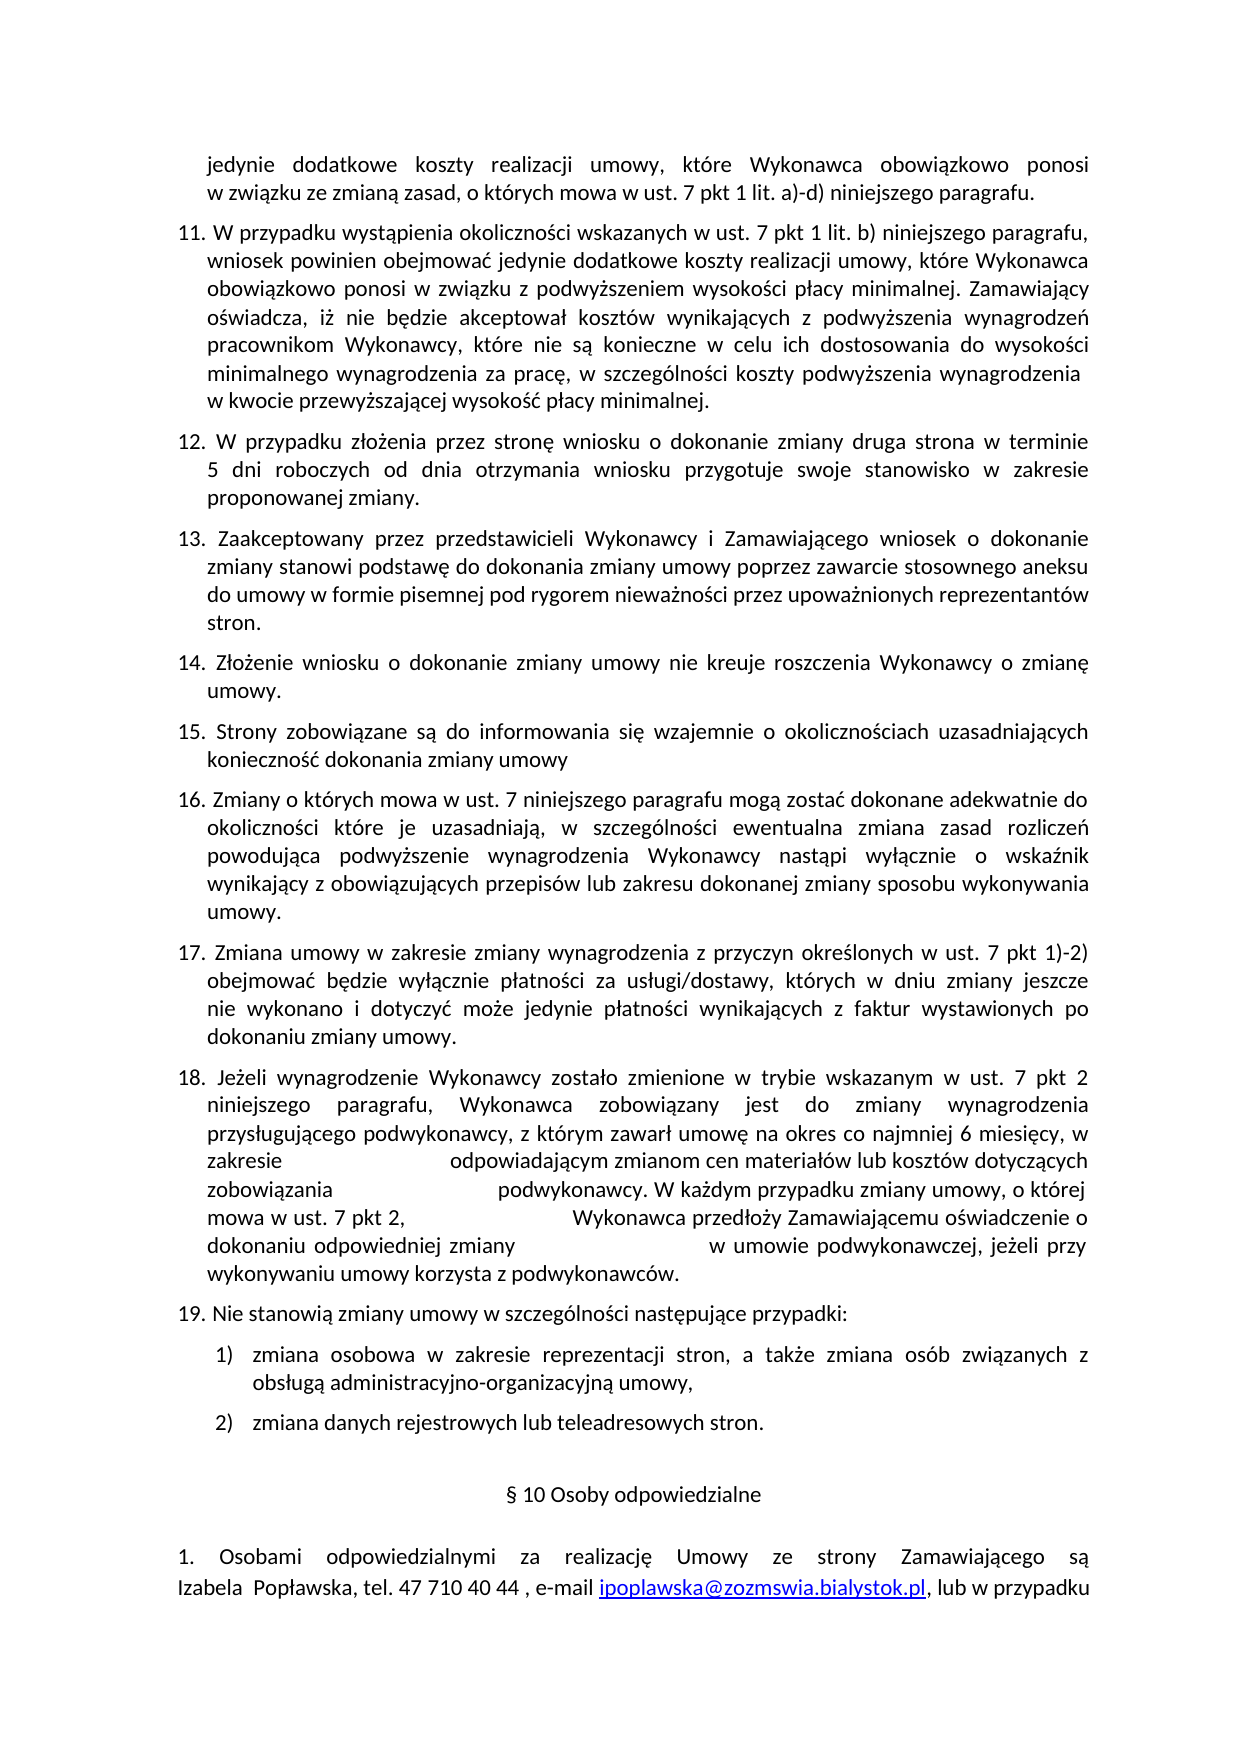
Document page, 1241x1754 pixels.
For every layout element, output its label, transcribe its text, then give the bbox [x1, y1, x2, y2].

text § 10 Osoby odpowiedzialne [177, 1480, 1090, 1508]
list Nie stanowią zmiany umowy w szczególności następujące przypadki: [177, 1299, 1090, 1327]
list zmiana danych rejestrowych lub teleadresowych stron. [215, 1408, 1090, 1436]
list Strony zobowiązane są do informowania się wzajemnie o okolicznościach uzasadniających konieczność dokonania zmiany umowy [177, 717, 1090, 773]
list Złożenie wniosku o dokonanie zmiany umowy nie kreuje roszczenia Wykonawcy o zmianę umowy. [177, 648, 1090, 704]
list W przypadku wystąpienia okoliczności wskazanych w ust. 7 pkt 1 lit. b) niniejszego paragrafu, wniosek powinien obejmować jedynie dodatkowe koszty realizacji umowy, które Wykonawca obowiązkowo ponosi w związku z podwyższeniem wysokości płacy minimalnej. Zamawiający oświadcza, iż nie będzie akceptował kosztów wynikających z podwyższenia wynagrodzeń pracownikom Wykonawcy, które nie są konieczne w celu ich dostosowania do wysokości minimalnego wynagrodzenia za pracę, w szczególności koszty podwyższenia wynagrodzenia w kwocie przewyższającej wysokość płacy minimalnej. [177, 218, 1090, 415]
list Zmiana umowy w zakresie zmiany wynagrodzenia z przyczyn określonych w ust. 7 pkt 1)-2) obejmować będzie wyłącznie płatności za usługi/dostawy, których w dniu zmiany jeszcze nie wykonano i dotyczyć może jedynie płatności wynikających z faktur wystawionych po dokonaniu zmiany umowy. [177, 938, 1090, 1050]
list W przypadku złożenia przez stronę wniosku o dokonanie zmiany druga strona w terminie 5 dni roboczych od dnia otrzymania wniosku przygotuje swoje stanowisko w zakresie proponowanej zmiany. [177, 427, 1090, 511]
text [177, 1542, 1090, 1601]
list Zmiany o których mowa w ust. 7 niniejszego paragrafu mogą zostać dokonane adekwatnie do okoliczności które je uzasadniają, w szczególności ewentualna zmiana zasad rozliczeń powodująca podwyższenie wynagrodzenia Wykonawcy nastąpi wyłącznie o wskaźnik wynikający z obowiązujących przepisów lub zakresu dokonanej zmiany sposobu wykonywania umowy. [177, 785, 1090, 926]
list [177, 150, 1090, 206]
list Zaakceptowany przez przedstawicieli Wykonawcy i Zamawiającego wniosek o dokonanie zmiany stanowi podstawę do dokonania zmiany umowy poprzez zawarcie stosownego aneksu do umowy w formie pisemnej pod rygorem nieważności przez upoważnionych reprezentantów stron. [177, 524, 1090, 636]
list zmiana osobowa w zakresie reprezentacji stron, a także zmiana osób związanych z obsługą administracyjno-organizacyjną umowy, [215, 1340, 1090, 1396]
list Jeżeli wynagrodzenie Wykonawcy zostało zmienione w trybie wskazanym w ust. 7 pkt 2 niniejszego paragrafu, Wykonawca zobowiązany jest do zmiany wynagrodzenia przysługującego podwykonawcy, z którym zawarł umowę na okres co najmniej 6 miesięcy, w zakresie odpowiadającym zmianom cen materiałów lub kosztów dotyczących zobowiązania podwykonawcy. W każdym przypadku zmiany umowy, o której mowa w ust. 7 pkt 2, Wykonawca przedłoży Zamawiającemu oświadczenie o dokonaniu odpowiedniej zmiany w umowie podwykonawczej, jeżeli przy wykonywaniu umowy korzysta z podwykonawców. [177, 1063, 1090, 1287]
